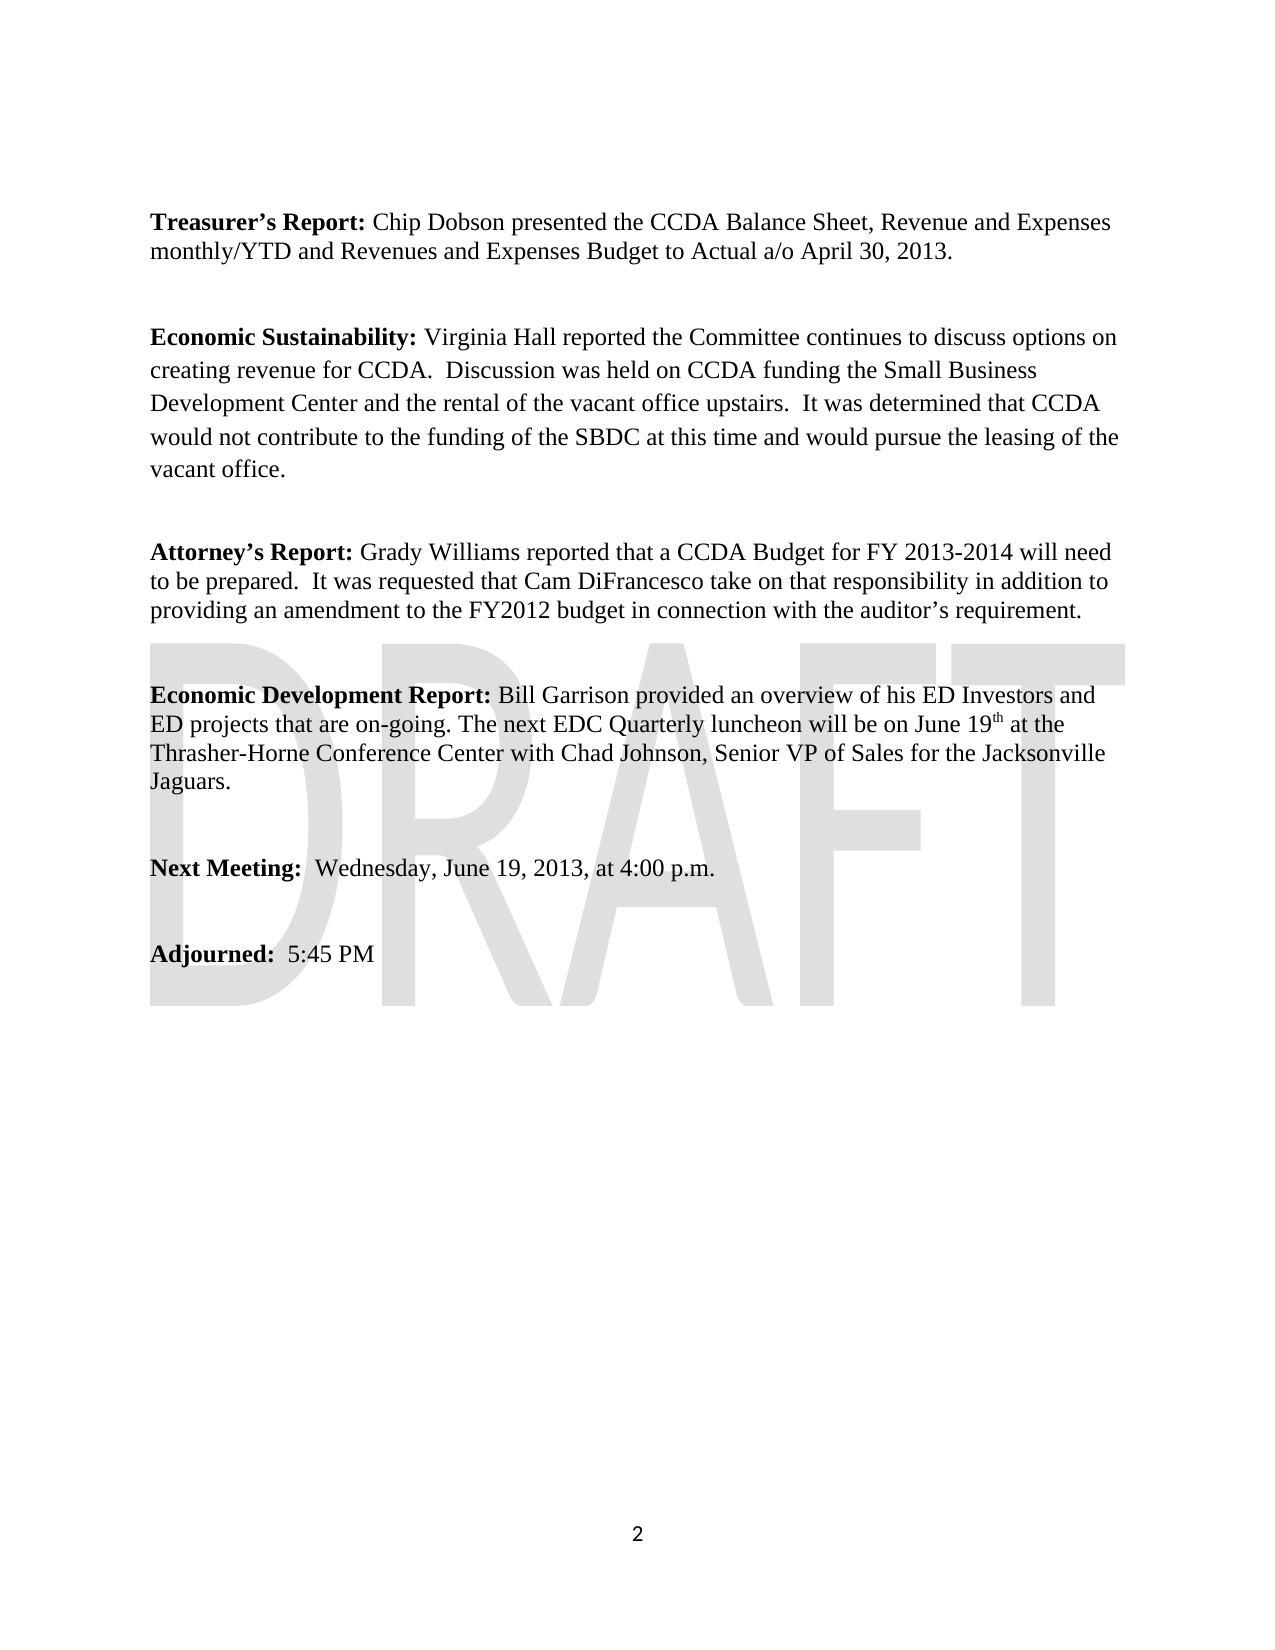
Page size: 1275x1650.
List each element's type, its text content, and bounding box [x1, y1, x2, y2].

text Adjourned: 5:45 PM [150, 939, 1125, 968]
text Next Meeting: Wednesday, June 19, 2013, at 4:00 p.m. [150, 853, 1125, 881]
text Attorney’s Report: Grady Williams reported that a CCDA Budget for FY 2013-2014 will need to be prepared. It was requested that Cam DiFrancesco take on that responsibility in addition to providing an amendment to the FY2012 budget in connection with the auditor’s requirement. [150, 537, 1125, 623]
text Treasurer’s Report: Chip Dobson presented the CCDA Balance Sheet, Revenue and Expenses monthly/YTD and Revenues and Expenses Budget to Actual a/o April 30, 2013. [150, 207, 1125, 265]
text Economic Development Report: Bill Garrison provided an overview of his ED Investors and ED projects that are on-going. The next EDC Quarterly luncheon will be on June 19th at the Thrasher-Horne Conference Center with Chad Johnson, Senior VP of Sales for the Jacksonville Jaguars. [150, 680, 1125, 795]
text Economic Sustainability: Virginia Hall reported the Committee continues to discuss options on creating revenue for CCDA. Discussion was held on CCDA funding the Small Business Development Center and the rental of the vacant office upstairs. It was determined that CCDA would not contribute to the funding of the SBDC at this time and would pursue the leasing of the vacant office. [150, 322, 1125, 483]
